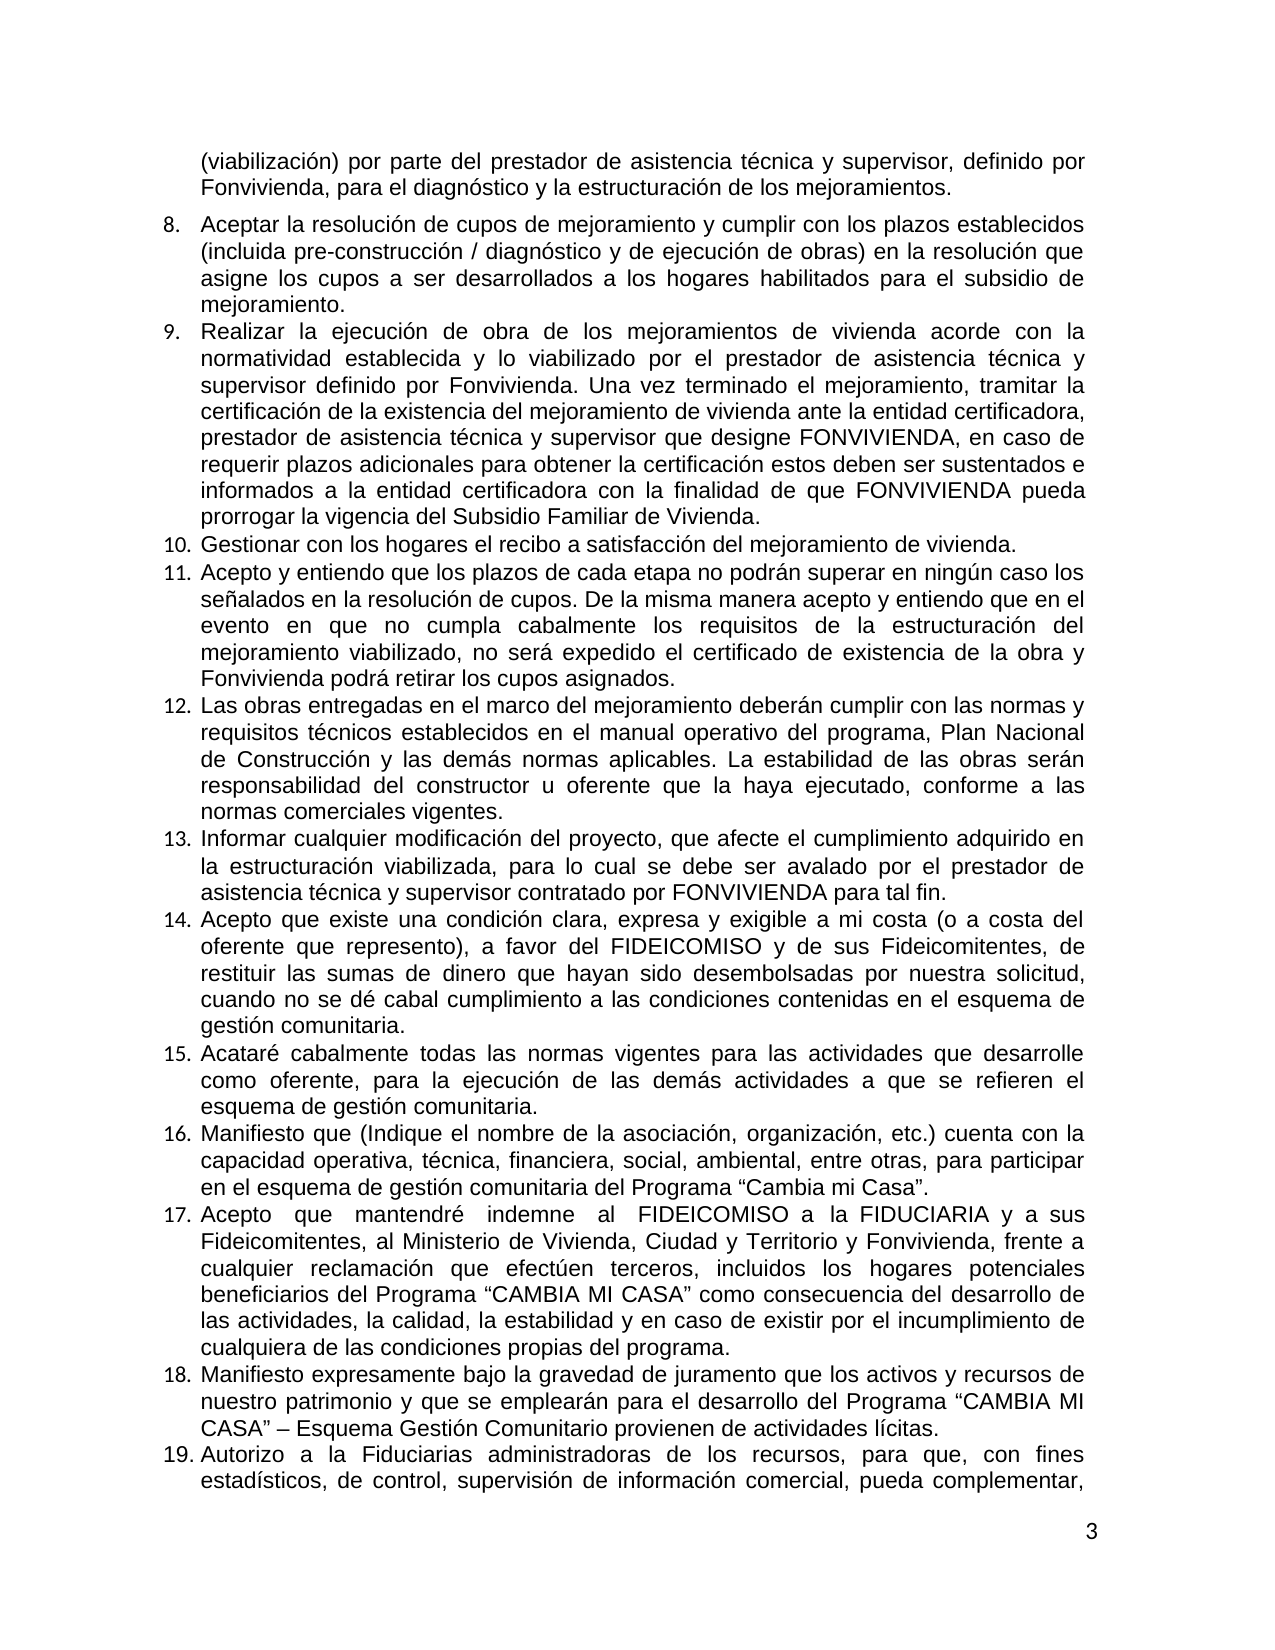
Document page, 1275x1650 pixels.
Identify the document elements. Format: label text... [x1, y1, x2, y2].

list Informar cualquier modificación del proyecto, que afecte el cumplimiento adquirido en la estructuración viabilizada, para lo cual se debe ser avalado por el prestador de asistencia técnica y supervisor contratado por FONVIVIENDA para tal fin. [163, 824, 1085, 905]
list Acepto que mantendré indemne al FIDEICOMISO a la FIDUCIARIA y a sus Fideicomitentes, al Ministerio de Vivienda, Ciudad y Territorio y Fonvivienda, frente a cualquier reclamación que efectúen terceros, incluidos los hogares potenciales beneficiarios del Programa “CAMBIA MI CASA” como consecuencia del desarrollo de las actividades, la calidad, la estabilidad y en caso de existir por el incumplimiento de cualquiera de las condiciones propias del programa. [163, 1200, 1085, 1360]
list Gestionar con los hogares el recibo a satisfacción del mejoramiento de vivienda. [163, 530, 1098, 558]
list Acataré cabalmente todas las normas vigentes para las actividades que desarrolle como oferente, para la ejecución de las demás actividades a que se refieren el esquema de gestión comunitaria. [163, 1039, 1085, 1119]
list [163, 1441, 1085, 1493]
list Manifiesto que (Indique el nombre de la asociación, organización, etc.) cuenta con la capacidad operativa, técnica, financiera, social, ambiental, entre otras, para participar en el esquema de gestión comunitaria del Programa “Cambia mi Casa”. [163, 1119, 1085, 1200]
list Aceptar la resolución de cupos de mejoramiento y cumplir con los plazos establecidos (incluida pre-construcción / diagnóstico y de ejecución de obras) en la resolución que asigne los cupos a ser desarrollados a los hogares habilitados para el subsidio de mejoramiento. [163, 210, 1085, 317]
list Acepto que existe una condición clara, expresa y exigible a mi costa (o a costa del oferente que represento), a favor del FIDEICOMISO y de sus Fideicomitentes, de restituir las sumas de dinero que hayan sido desembolsadas por nuestra solicitud, cuando no se dé cabal cumplimiento a las condiciones contenidas en el esquema de gestión comunitaria. [163, 905, 1086, 1039]
list Acepto y entiendo que los plazos de cada etapa no podrán superar en ningún caso los señalados en la resolución de cupos. De la misma manera acepto y entiendo que en el evento en que no cumpla cabalmente los requisitos de la estructuración del mejoramiento viabilizado, no será expedido el certificado de existencia de la obra y Fonvivienda podrá retirar los cupos asignados. [163, 558, 1085, 691]
list Realizar la ejecución de obra de los mejoramientos de vivienda acorde con la normatividad establecida y lo viabilizado por el prestador de asistencia técnica y supervisor definido por Fonvivienda. Una vez terminado el mejoramiento, tramitar la certificación de la existencia del mejoramiento de vivienda ante la entidad certificadora, prestador de asistencia técnica y supervisor que designe FONVIVIENDA, en caso de requerir plazos adicionales para obtener la certificación estos deben ser sustentados e informados a la entidad certificadora con la finalidad de que FONVIVIENDA pueda prorrogar la vigencia del Subsidio Familiar de Vivienda. [163, 317, 1085, 530]
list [163, 148, 1085, 200]
list Las obras entregadas en el marco del mejoramiento deberán cumplir con las normas y requisitos técnicos establecidos en el manual operativo del programa, Plan Nacional de Construcción y las demás normas aplicables. La estabilidad de las obras serán responsabilidad del constructor u oferente que la haya ejecutado, conforme a las normas comerciales vigentes. [163, 691, 1085, 824]
list Manifiesto expresamente bajo la gravedad de juramento que los activos y recursos de nuestro patrimonio y que se emplearán para el desarrollo del Programa “CAMBIA MI CASA” – Esquema Gestión Comunitario provienen de actividades lícitas. [163, 1360, 1085, 1441]
